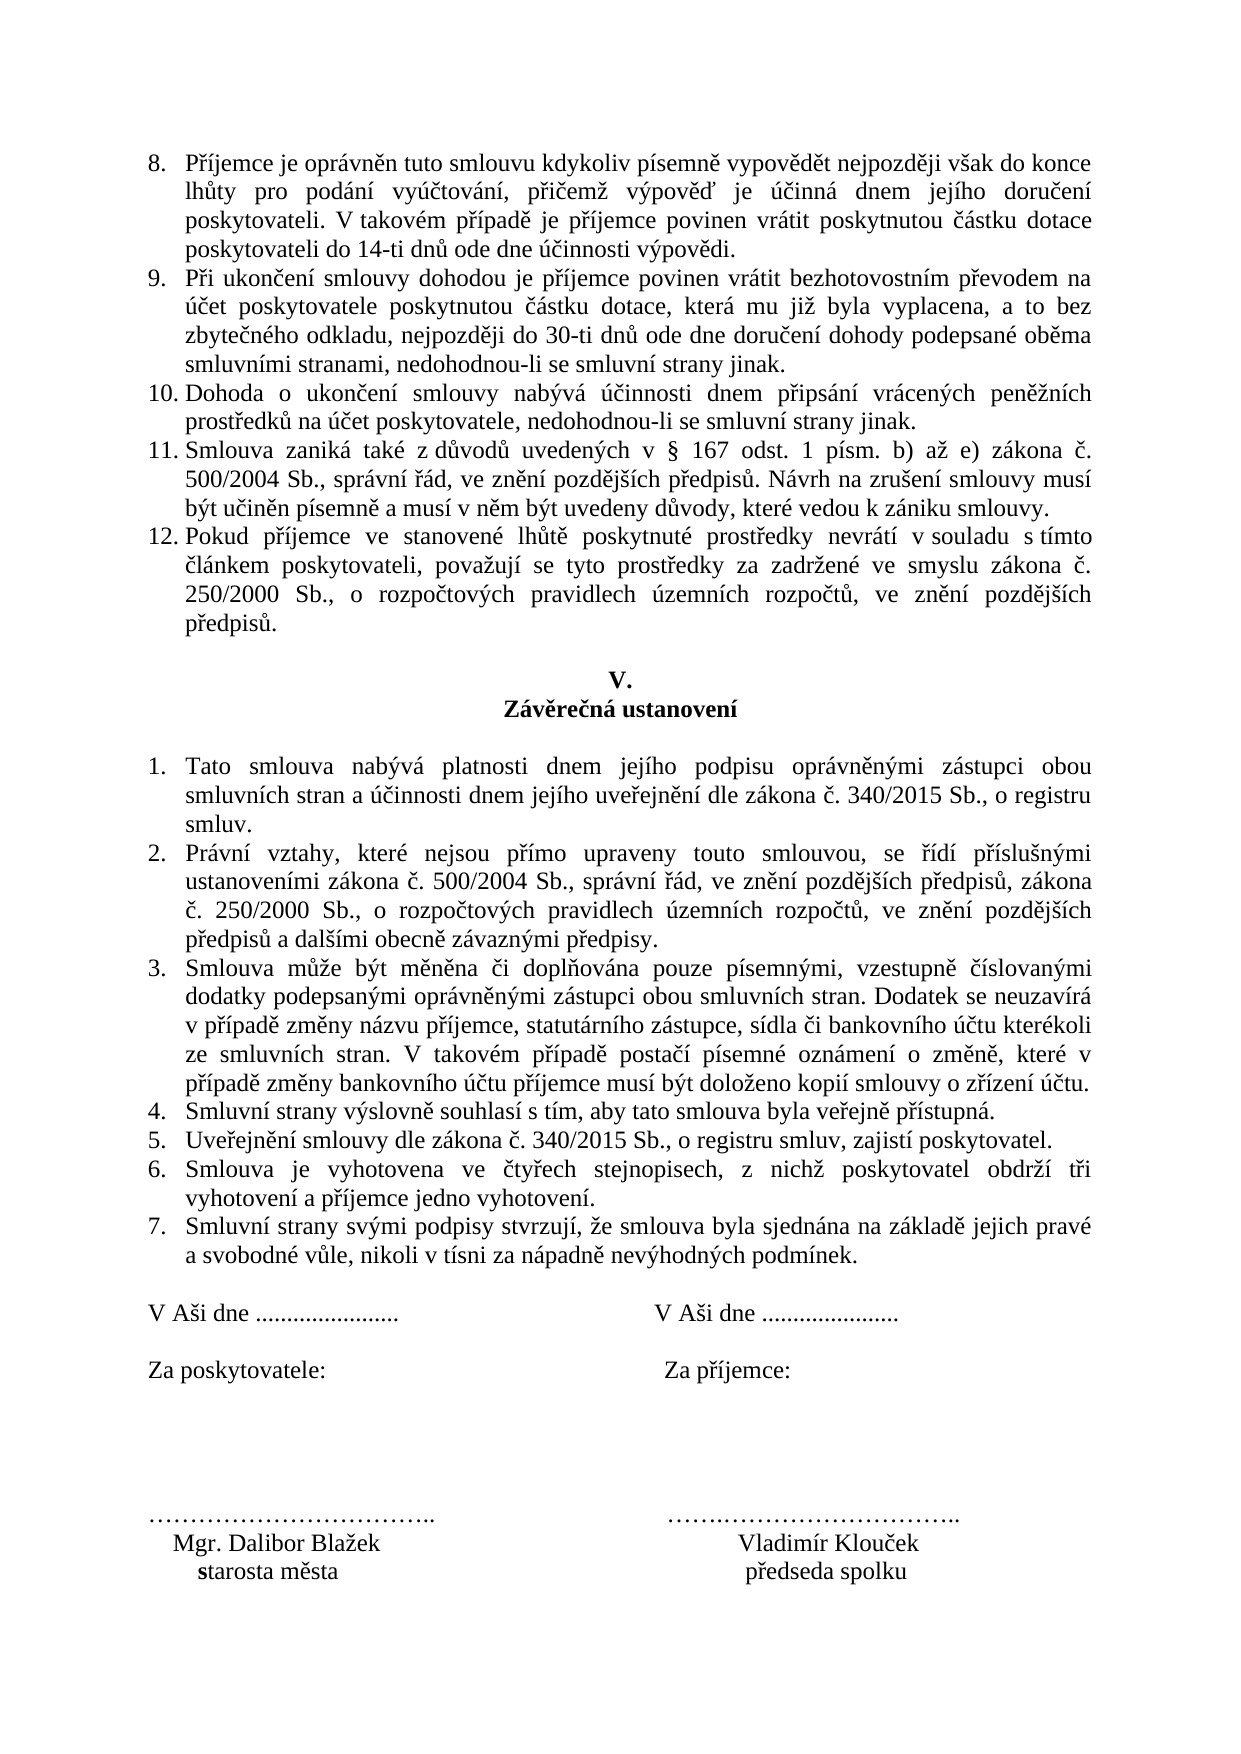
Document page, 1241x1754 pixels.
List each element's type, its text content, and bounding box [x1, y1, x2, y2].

list Pokud příjemce ve stanovené lhůtě poskytnuté prostředky nevrátí v souladu s tímto článkem poskytovateli, považují se tyto prostředky za zadržené ve smyslu zákona č. 250/2000 Sb., o rozpočtových pravidlech územních rozpočtů, ve znění pozdějších předpisů. [148, 521, 1093, 636]
text Mgr. Dalibor Blažek Vladimír Klouček [148, 1528, 1093, 1556]
text V Aši dne ....................... V Aši dne ...................... [148, 1298, 1093, 1326]
text V. [148, 665, 1093, 694]
list Smluvní strany svými podpisy stvrzují, že smlouva byla sjednána na základě jejich pravé a svobodné vůle, nikoli v tísni za nápadně nevýhodných podmínek. [148, 1211, 1093, 1269]
list Smlouva může být měněna či doplňována pouze písemnými, vzestupně číslovanými dodatky podepsanými oprávněnými zástupci obou smluvních stran. Dodatek se neuzavírá v případě změny názvu příjemce, statutárního zástupce, sídla či bankovního účtu kterékoli ze smluvních stran. V takovém případě postačí písemné oznámení o změně, které v případě změny bankovního účtu příjemce musí být doloženo kopií smlouvy o zřízení účtu. [148, 953, 1093, 1096]
list Při ukončení smlouvy dohodou je příjemce povinen vrátit bezhotovostním převodem na účet poskytovatele poskytnutou částku dotace, která mu již byla vyplacena, a to bez zbytečného odkladu, nejpozději do 30-ti dnů ode dne doručení dohody podepsané oběma smluvními stranami, nedohodnou-li se smluvní strany jinak. [148, 263, 1093, 378]
list Smlouva zaniká také z důvodů uvedených v § 167 odst. 1 písm. b) až e) zákona č. 500/2004 Sb., správní řád, ve znění pozdějších předpisů. Návrh na zrušení smlouvy musí být učiněn písemně a musí v něm být uvedeny důvody, které vedou k zániku smlouvy. [148, 435, 1093, 521]
list Uveřejnění smlouvy dle zákona č. 340/2015 Sb., o registru smluv, zajistí poskytovatel. [148, 1125, 1093, 1154]
list Smluvní strany výslovně souhlasí s tím, aby tato smlouva byla veřejně přístupná. [148, 1096, 1093, 1125]
list Smlouva je vyhotovena ve čtyřech stejnopisech, z nichž poskytovatel obdrží tři vyhotovení a příjemce jedno vyhotovení. [148, 1154, 1093, 1211]
list Právní vztahy, které nejsou přímo upraveny touto smlouvou, se řídí příslušnými ustanoveními zákona č. 500/2004 Sb., správní řád, ve znění pozdějších předpisů, zákona č. 250/2000 Sb., o rozpočtových pravidlech územních rozpočtů, ve znění pozdějších předpisů a dalšími obecně závaznými předpisy. [148, 838, 1093, 953]
text starosta města předseda spolku [148, 1556, 1093, 1585]
text Závěrečná ustanovení [148, 694, 1093, 723]
list Tato smlouva nabývá platnosti dnem jejího podpisu oprávněnými zástupci obou smluvních stran a účinnosti dnem jejího uveřejnění dle zákona č. 340/2015 Sb., o registru smluv. [148, 751, 1093, 838]
text …………………………….. …….……………………….. [148, 1499, 1093, 1528]
text Za poskytovatele: Za příjemce: [148, 1355, 1093, 1384]
list Příjemce je oprávněn tuto smlouvu kdykoliv písemně vypovědět nejpozději však do konce lhůty pro podání vyúčtování, přičemž výpověď je účinná dnem jejího doručení poskytovateli. V takovém případě je příjemce povinen vrátit poskytnutou částku dotace poskytovateli do 14-ti dnů ode dne účinnosti výpovědi. [148, 148, 1093, 263]
list Dohoda o ukončení smlouvy nabývá účinnosti dnem připsání vrácených peněžních prostředků na účet poskytovatele, nedohodnou-li se smluvní strany jinak. [148, 378, 1093, 435]
